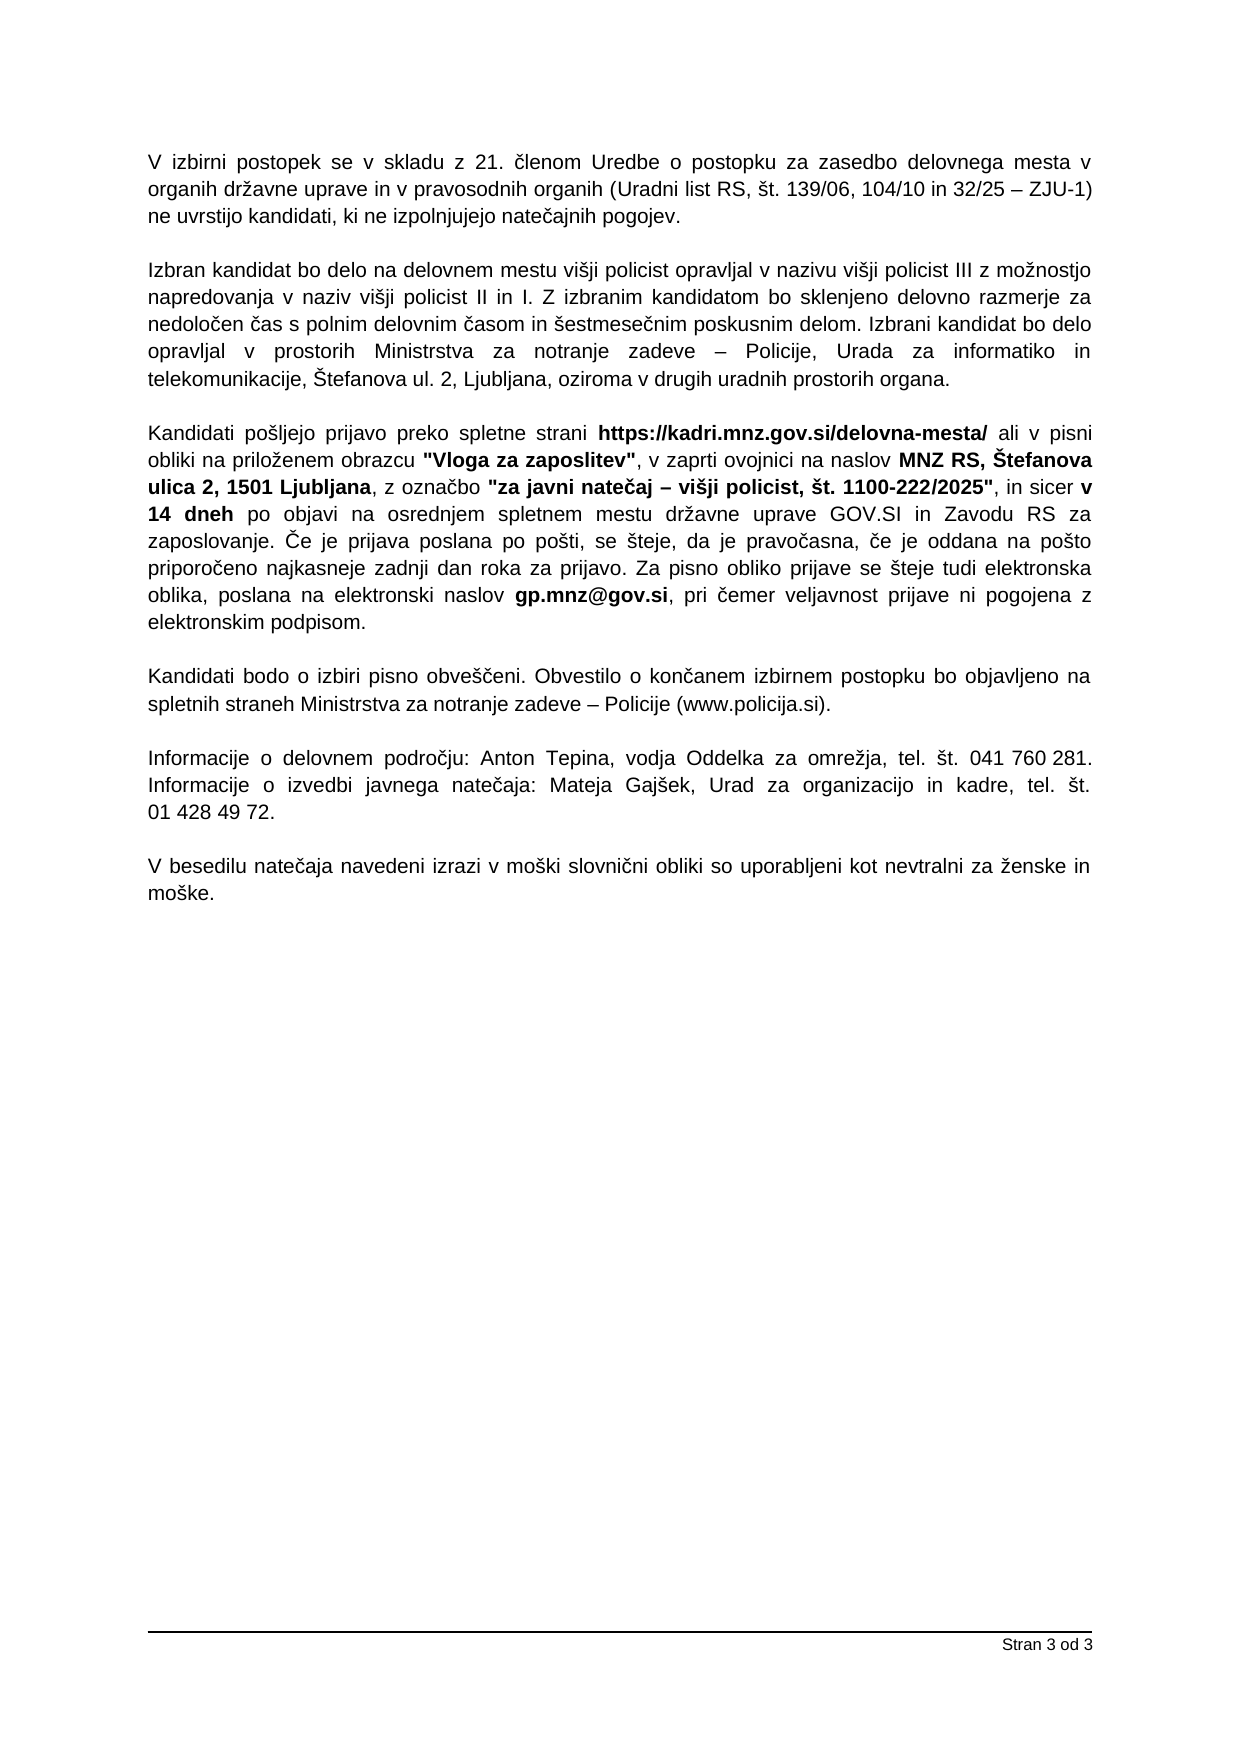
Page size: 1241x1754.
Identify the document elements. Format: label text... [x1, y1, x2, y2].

text V izbirni postopek se v skladu z 21. členom Uredbe o postopku za zasedbo delovnega mesta v organih državne uprave in v pravosodnih organih (Uradni list RS, št. 139/06, 104/10 in 32/25 – ZJU-1) ne uvrstijo kandidati, ki ne izpolnjujejo natečajnih pogojev. [148, 148, 1092, 229]
text Izbran kandidat bo delo na delovnem mestu višji policist opravljal v nazivu višji policist III z možnostjo napredovanja v naziv višji policist II in I. Z izbranim kandidatom bo sklenjeno delovno razmerje za nedoločen čas s polnim delovnim časom in šestmesečnim poskusnim delom. Izbrani kandidat bo delo opravljal v prostorih Ministrstva za notranje zadeve – Policije, Urada za informatiko in telekomunikacije, Štefanova ul. 2, Ljubljana, oziroma v drugih uradnih prostorih organa. [148, 256, 1092, 391]
text V besedilu natečaja navedeni izrazi v moški slovnični obliki so uporabljeni kot nevtralni za ženske in moške. [148, 852, 1092, 906]
text Informacije o delovnem področju: Anton Tepina, vodja Oddelka za omrežja, tel. št. 041 760 281. Informacije o izvedbi javnega natečaja: Mateja Gajšek, Urad za organizacijo in kadre, tel. št. 01 428 49 72. [148, 743, 1092, 825]
text Kandidati pošljejo prijavo preko spletne strani https://kadri.mnz.gov.si/delovna-mesta/ ali v pisni obliki na priloženem obrazcu "Vloga za zaposlitev", v zaprti ovojnici na naslov MNZ RS, Štefanova ulica 2, 1501 Ljubljana, z označbo "za javni natečaj – višji policist, št. 1100-222/2025", in sicer v 14 dneh po objavi na osrednjem spletnem mestu državne uprave GOV.SI in Zavodu RS za zaposlovanje. Če je prijava poslana po pošti, se šteje, da je pravočasna, če je oddana na pošto priporočeno najkasneje zadnji dan roka za prijavo. Za pisno obliko prijave se šteje tudi elektronska oblika, poslana na elektronski naslov gp.mnz@gov.si, pri čemer veljavnost prijave ni pogojena z elektronskim podpisom. [148, 418, 1092, 635]
text Kandidati bodo o izbiri pisno obveščeni. Obvestilo o končanem izbirnem postopku bo objavljeno na spletnih straneh Ministrstva za notranje zadeve – Policije (www.policija.si). [148, 662, 1092, 716]
